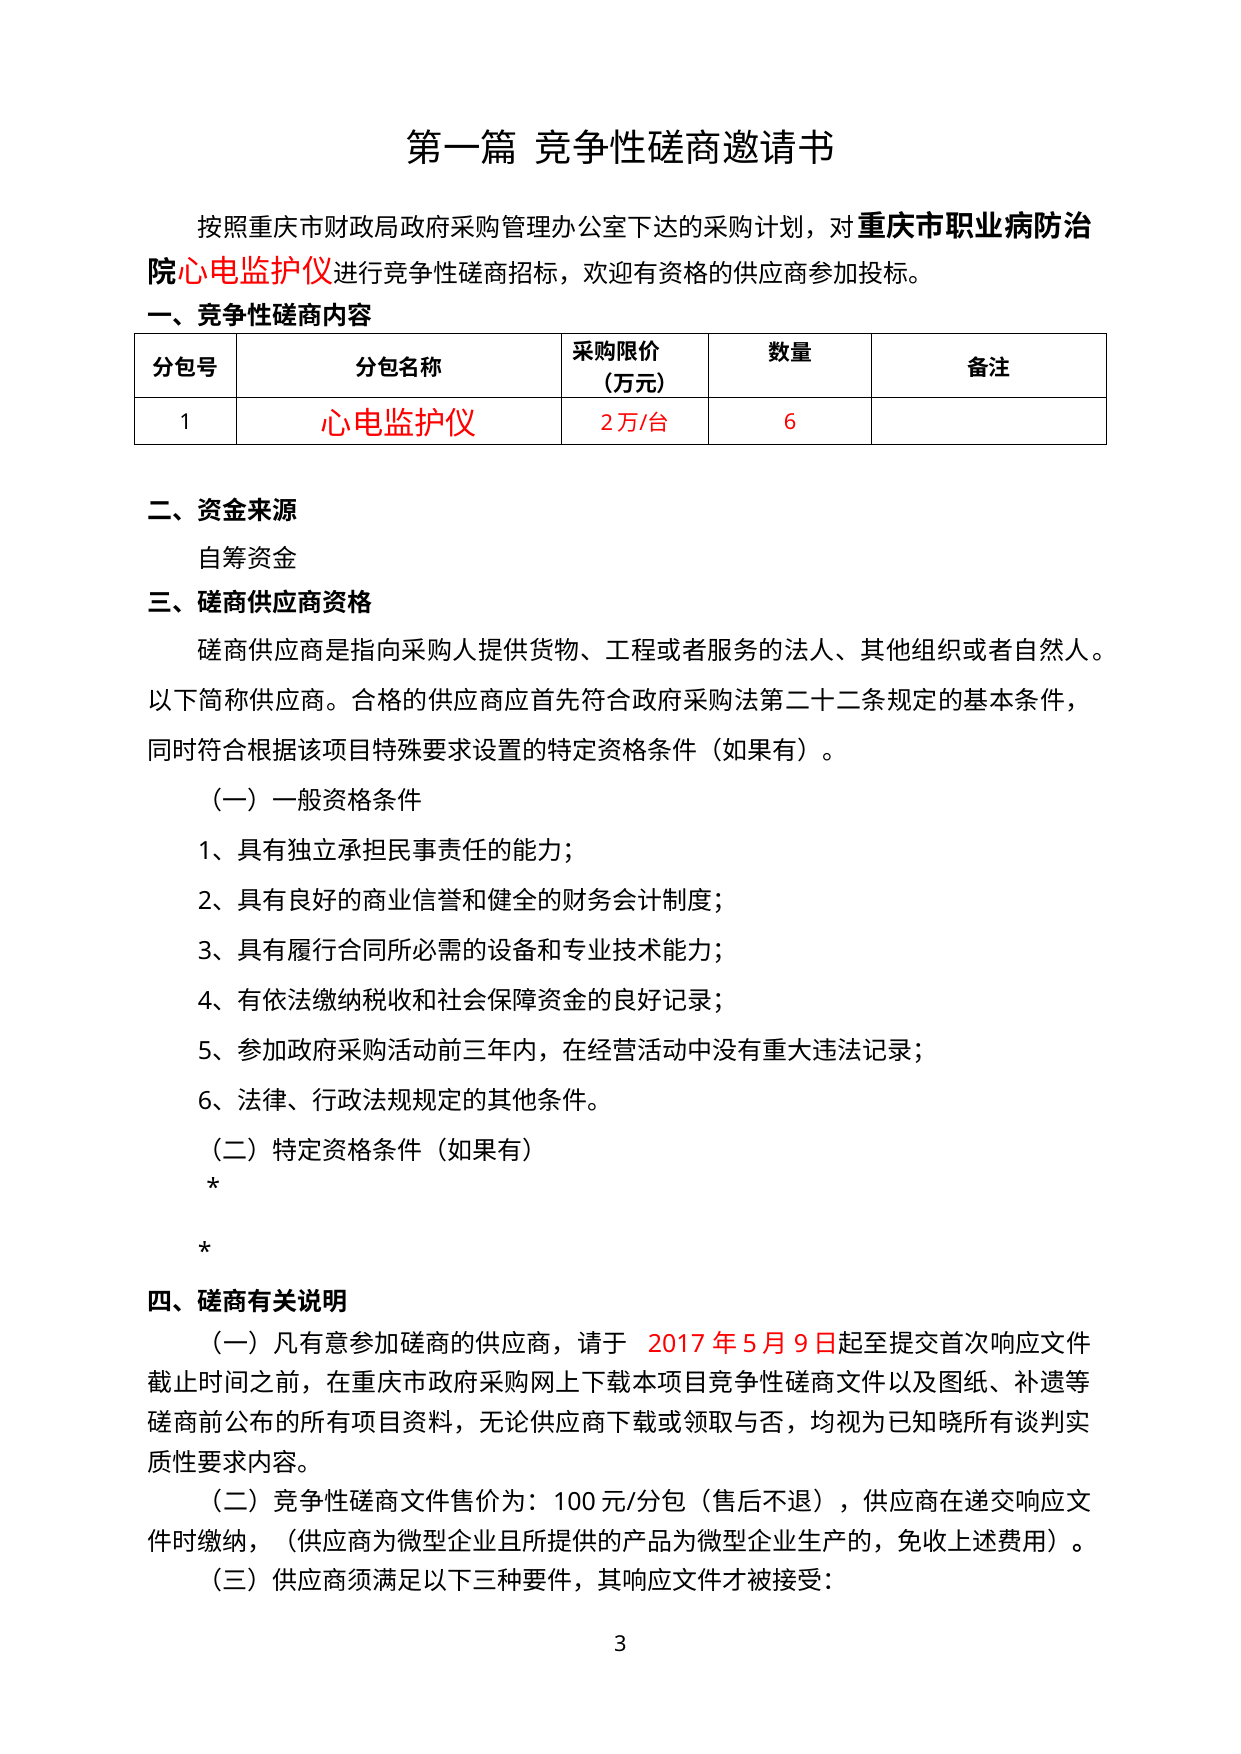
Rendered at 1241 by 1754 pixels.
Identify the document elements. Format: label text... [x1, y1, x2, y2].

subtitle 二、资金来源 [148, 486, 1092, 528]
text 4、有依法缴纳税收和社会保障资金的良好记录； [148, 969, 1092, 1019]
table_header 备注 [872, 334, 1106, 397]
text * [148, 1169, 1092, 1204]
subtitle 一、竞争性磋商内容 [148, 291, 1092, 333]
table_cell [872, 398, 1106, 443]
text （三）供应商须满足以下三种要件，其响应文件才被接受： [148, 1558, 1092, 1598]
table_cell 2万/台 [562, 398, 708, 443]
text 2、具有良好的商业信誉和健全的财务会计制度； [148, 869, 1092, 919]
text 5、参加政府采购活动前三年内，在经营活动中没有重大违法记录； [148, 1019, 1092, 1069]
table_cell 心电监护仪 [237, 398, 561, 443]
table_header 分包号 [135, 334, 236, 397]
text 自筹资金 [148, 528, 1092, 578]
text 3、具有履行合同所必需的设备和专业技术能力； [148, 919, 1092, 969]
table_header 分包名称 [237, 334, 561, 397]
text 6、法律、行政法规规定的其他条件。 [148, 1069, 1092, 1119]
subtitle 第一篇 竞争性磋商邀请书 [148, 118, 1092, 172]
text * [148, 1221, 1092, 1271]
text （一）一般资格条件 [148, 769, 1092, 819]
table_cell 1 [135, 398, 236, 443]
text 按照重庆市财政局政府采购管理办公室下达的采购计划，对重庆市职业病防治院心电监护仪进行竞争性磋商招标，欢迎有资格的供应商参加投标。 [148, 199, 1092, 291]
text （一）凡有意参加磋商的供应商，请于 2017 年5月 9日起至提交首次响应文件截止时间之前，在重庆市政府采购网上下载本项目竞争性磋商文件以及图纸、补遗等磋商前公布的所有项目资料，无论供应商下载或领取与否，均视为已知晓所有谈判实质性要求内容。 [148, 1321, 1092, 1479]
text 磋商供应商是指向采购人提供货物、工程或者服务的法人、其他组织或者自然人。以下简称供应商。合格的供应商应首先符合政府采购法第二十二条规定的基本条件，同时符合根据该项目特殊要求设置的特定资格条件（如果有）。 [148, 619, 1092, 769]
table_header 采购限价 （万元） [562, 334, 708, 397]
subtitle 四、磋商有关说明 [148, 1271, 1092, 1321]
subtitle 三、磋商供应商资格 [148, 578, 1092, 619]
text 1、具有独立承担民事责任的能力； [148, 819, 1092, 869]
table_header 数量 [709, 334, 871, 397]
table_cell 6 [709, 398, 871, 443]
text （二）特定资格条件（如果有） [148, 1119, 1092, 1169]
text （二）竞争性磋商文件售价为：100元/分包（售后不退），供应商在递交响应文件时缴纳，（供应商为微型企业且所提供的产品为微型企业生产的，免收上述费用）。 [148, 1479, 1092, 1558]
